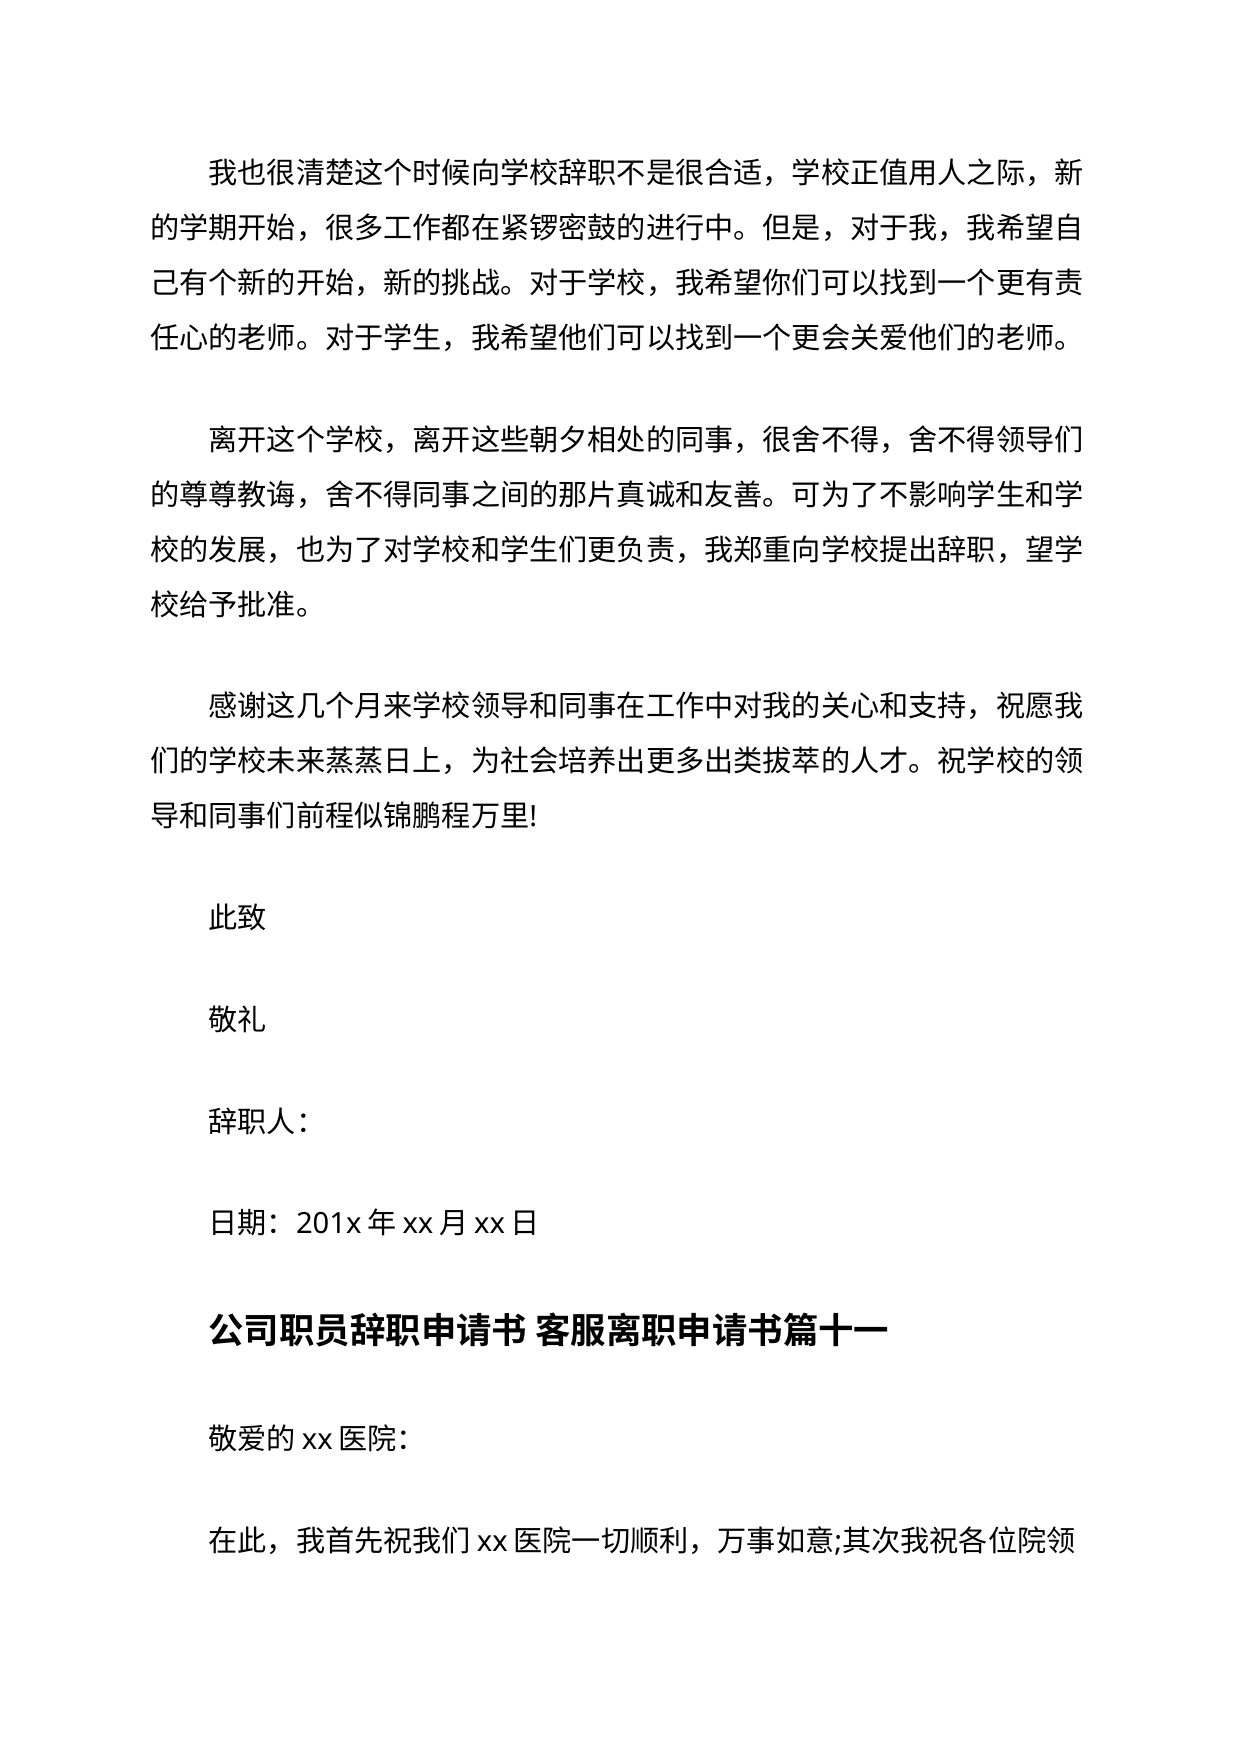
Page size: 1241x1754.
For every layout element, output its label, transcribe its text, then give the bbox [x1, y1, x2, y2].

text 辞职人： [150, 1098, 1090, 1141]
text 公司职员辞职申请书 客服离职申请书篇十一 [150, 1302, 1090, 1353]
text 此致 [150, 895, 1090, 937]
text 日期：201x年xx月xx日 [150, 1200, 1090, 1242]
text 我也很清楚这个时候向学校辞职不是很合适，学校正值用人之际，新的学期开始，很多工作都在紧锣密鼓的进行中。但是，对于我，我希望自己有个新的开始，新的挑战。对于学校，我希望你们可以找到一个更有责任心的老师。对于学生，我希望他们可以找到一个更会关爱他们的老师。 [150, 150, 1090, 357]
text 敬礼 [150, 996, 1090, 1039]
text 感谢这几个月来学校领导和同事在工作中对我的关心和支持，祝愿我们的学校未来蒸蒸日上，为社会培养出更多出类拔萃的人才。祝学校的领导和同事们前程似锦鹏程万里! [150, 683, 1090, 835]
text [150, 1517, 1090, 1560]
text 离开这个学校，离开这些朝夕相处的同事，很舍不得，舍不得领导们的尊尊教诲，舍不得同事之间的那片真诚和友善。可为了不影响学生和学校的发展，也为了对学校和学生们更负责，我郑重向学校提出辞职，望学校给予批准。 [150, 416, 1090, 623]
text 敬爱的xx医院： [150, 1415, 1090, 1458]
